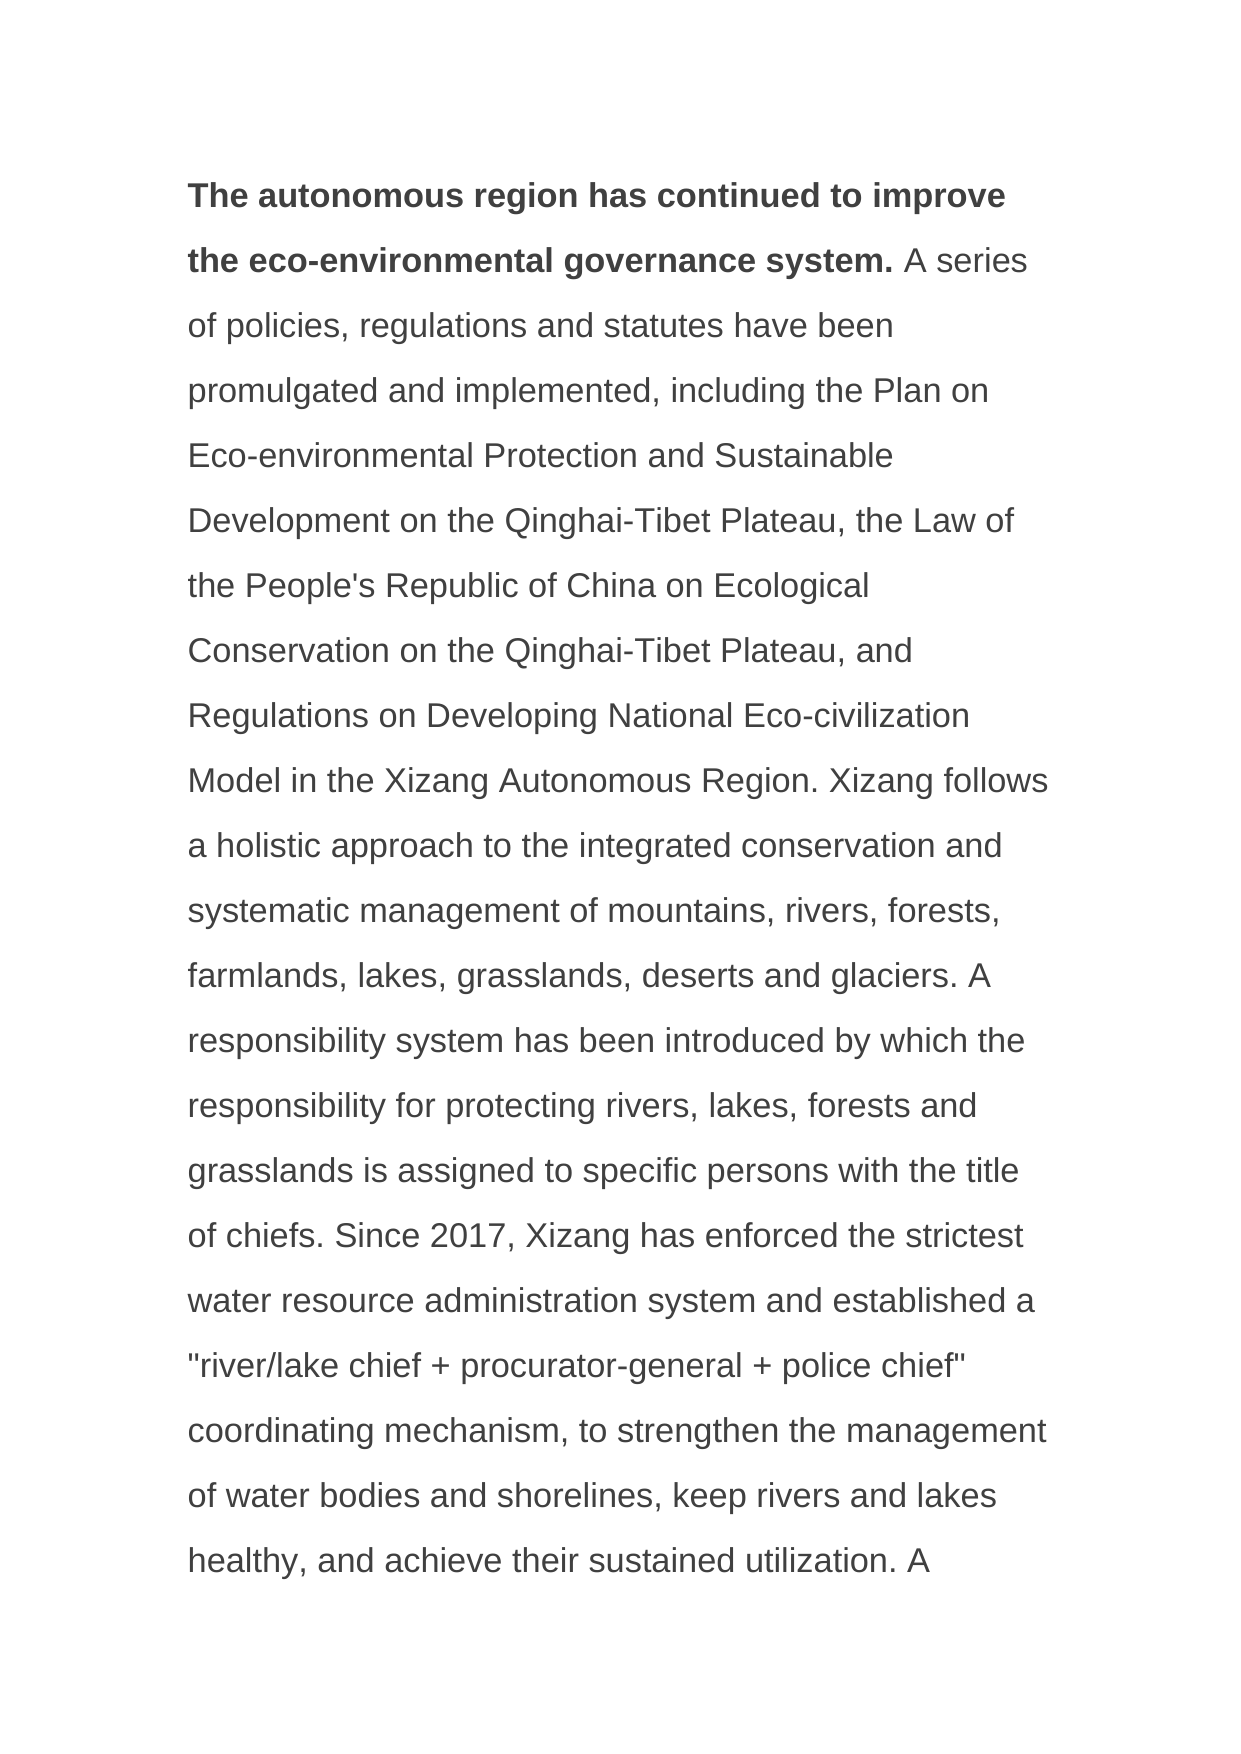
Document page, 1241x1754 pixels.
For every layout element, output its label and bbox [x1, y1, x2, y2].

text [187, 162, 1053, 1592]
